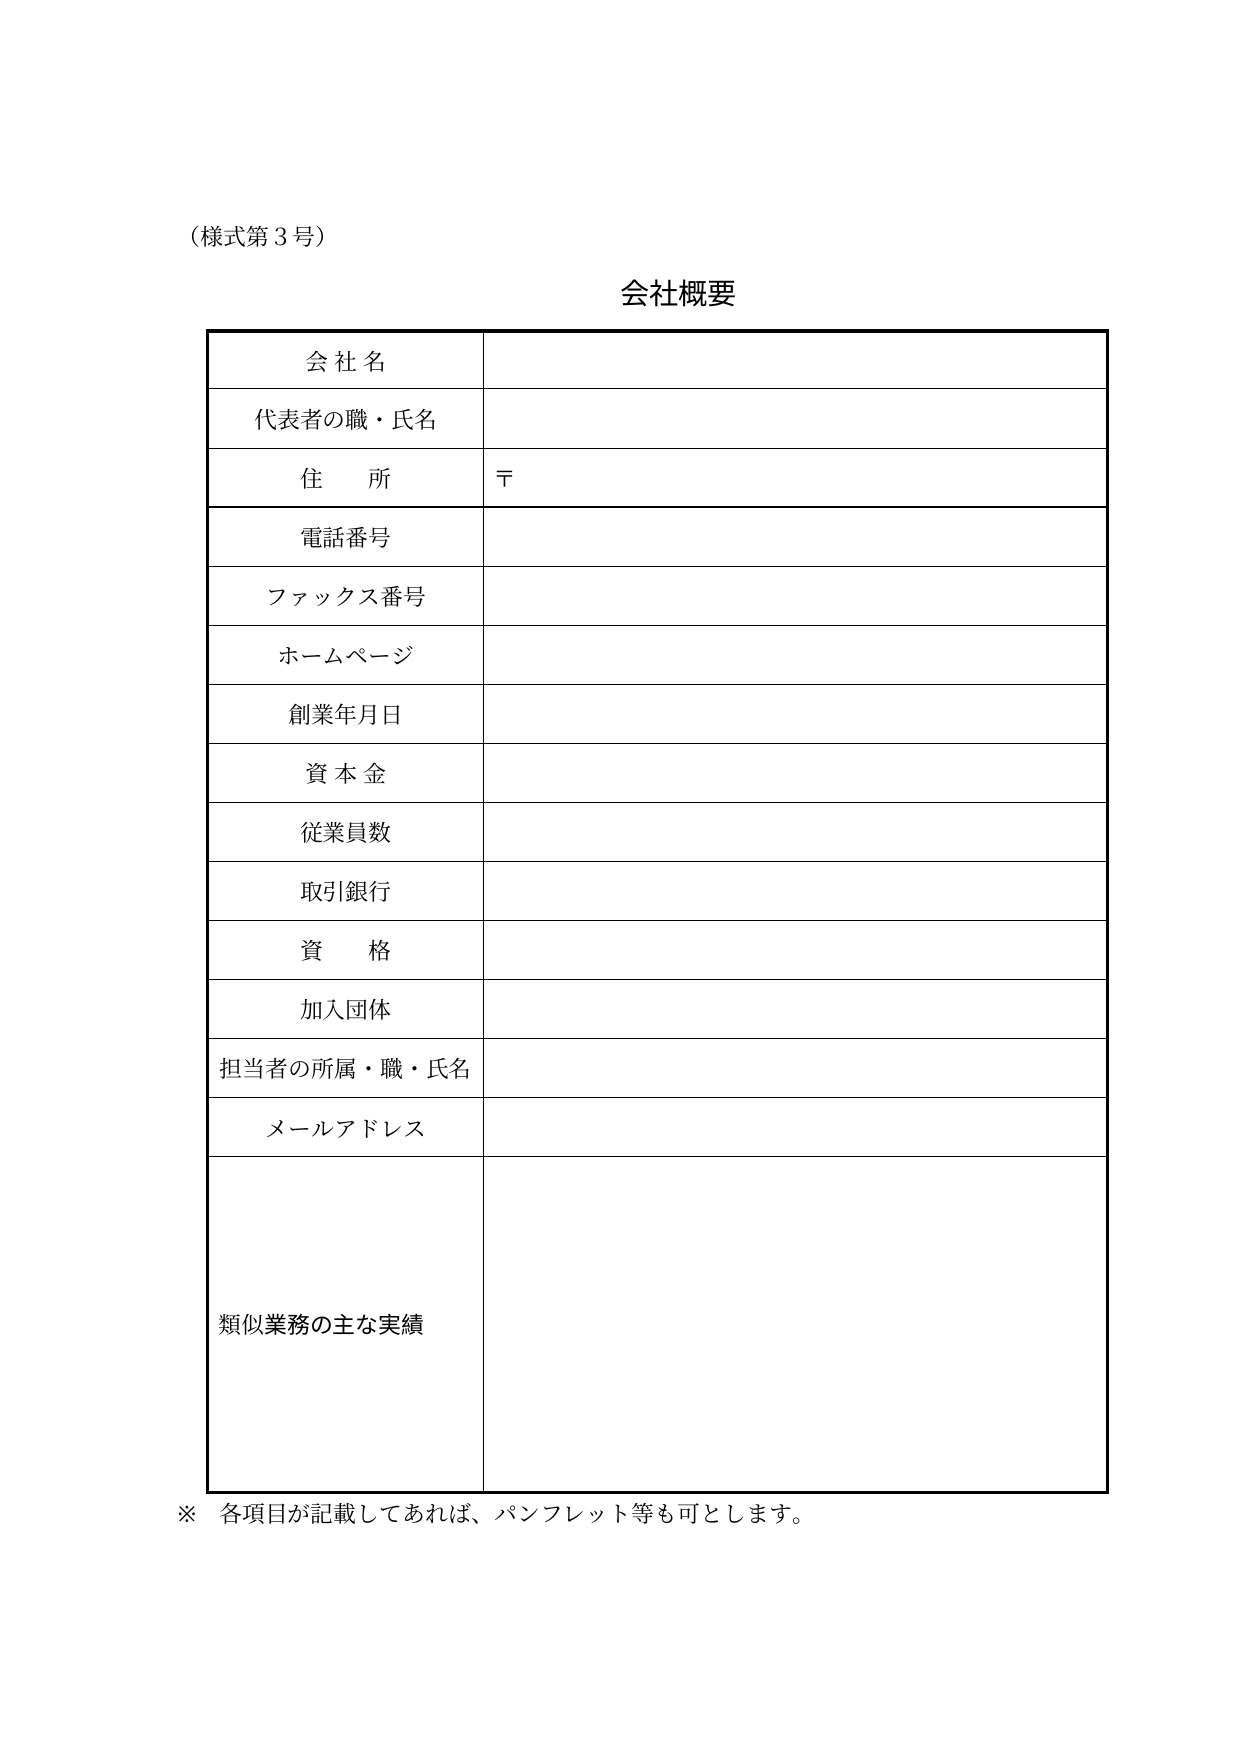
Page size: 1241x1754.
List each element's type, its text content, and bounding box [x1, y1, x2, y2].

table_cell 創業年月日 [209, 685, 483, 743]
text 会社概要 [177, 254, 1063, 329]
table_cell [484, 862, 1106, 920]
table_cell 〒 [484, 449, 1106, 506]
table_cell [484, 1098, 1106, 1156]
text （様式第３号） [177, 217, 1063, 254]
table_cell 加入団体 [209, 980, 483, 1038]
table_cell 代表者の職・氏名 [209, 389, 483, 447]
table_cell [484, 803, 1106, 861]
table_header [484, 333, 1106, 388]
table_cell [484, 626, 1106, 684]
table_cell [484, 685, 1106, 743]
table_cell ファックス番号 [209, 567, 483, 624]
table_cell 取引銀行 [209, 862, 483, 920]
table_cell 住 所 [209, 449, 483, 506]
table_cell [484, 389, 1106, 447]
table_cell [484, 1039, 1106, 1097]
table_cell [484, 921, 1106, 979]
table_cell 資 格 [209, 921, 483, 979]
table_cell [484, 980, 1106, 1038]
table_header 会 社 名 [209, 333, 483, 388]
table_cell 類似業務の主な実績 [209, 1157, 483, 1491]
table_cell メールアドレス [209, 1098, 483, 1156]
table_cell [484, 567, 1106, 624]
table_cell [484, 508, 1106, 566]
table_cell 電話番号 [209, 508, 483, 566]
table_cell [484, 1157, 1106, 1491]
table_cell 担当者の所属・職・氏名 [209, 1039, 483, 1097]
table_cell [484, 744, 1106, 802]
table_cell 資 本 金 [209, 744, 483, 802]
text ※ 各項目が記載してあれば、パンフレット等も可とします。 [177, 1494, 1063, 1532]
table_cell ホームページ [209, 626, 483, 684]
table_cell 従業員数 [209, 803, 483, 861]
